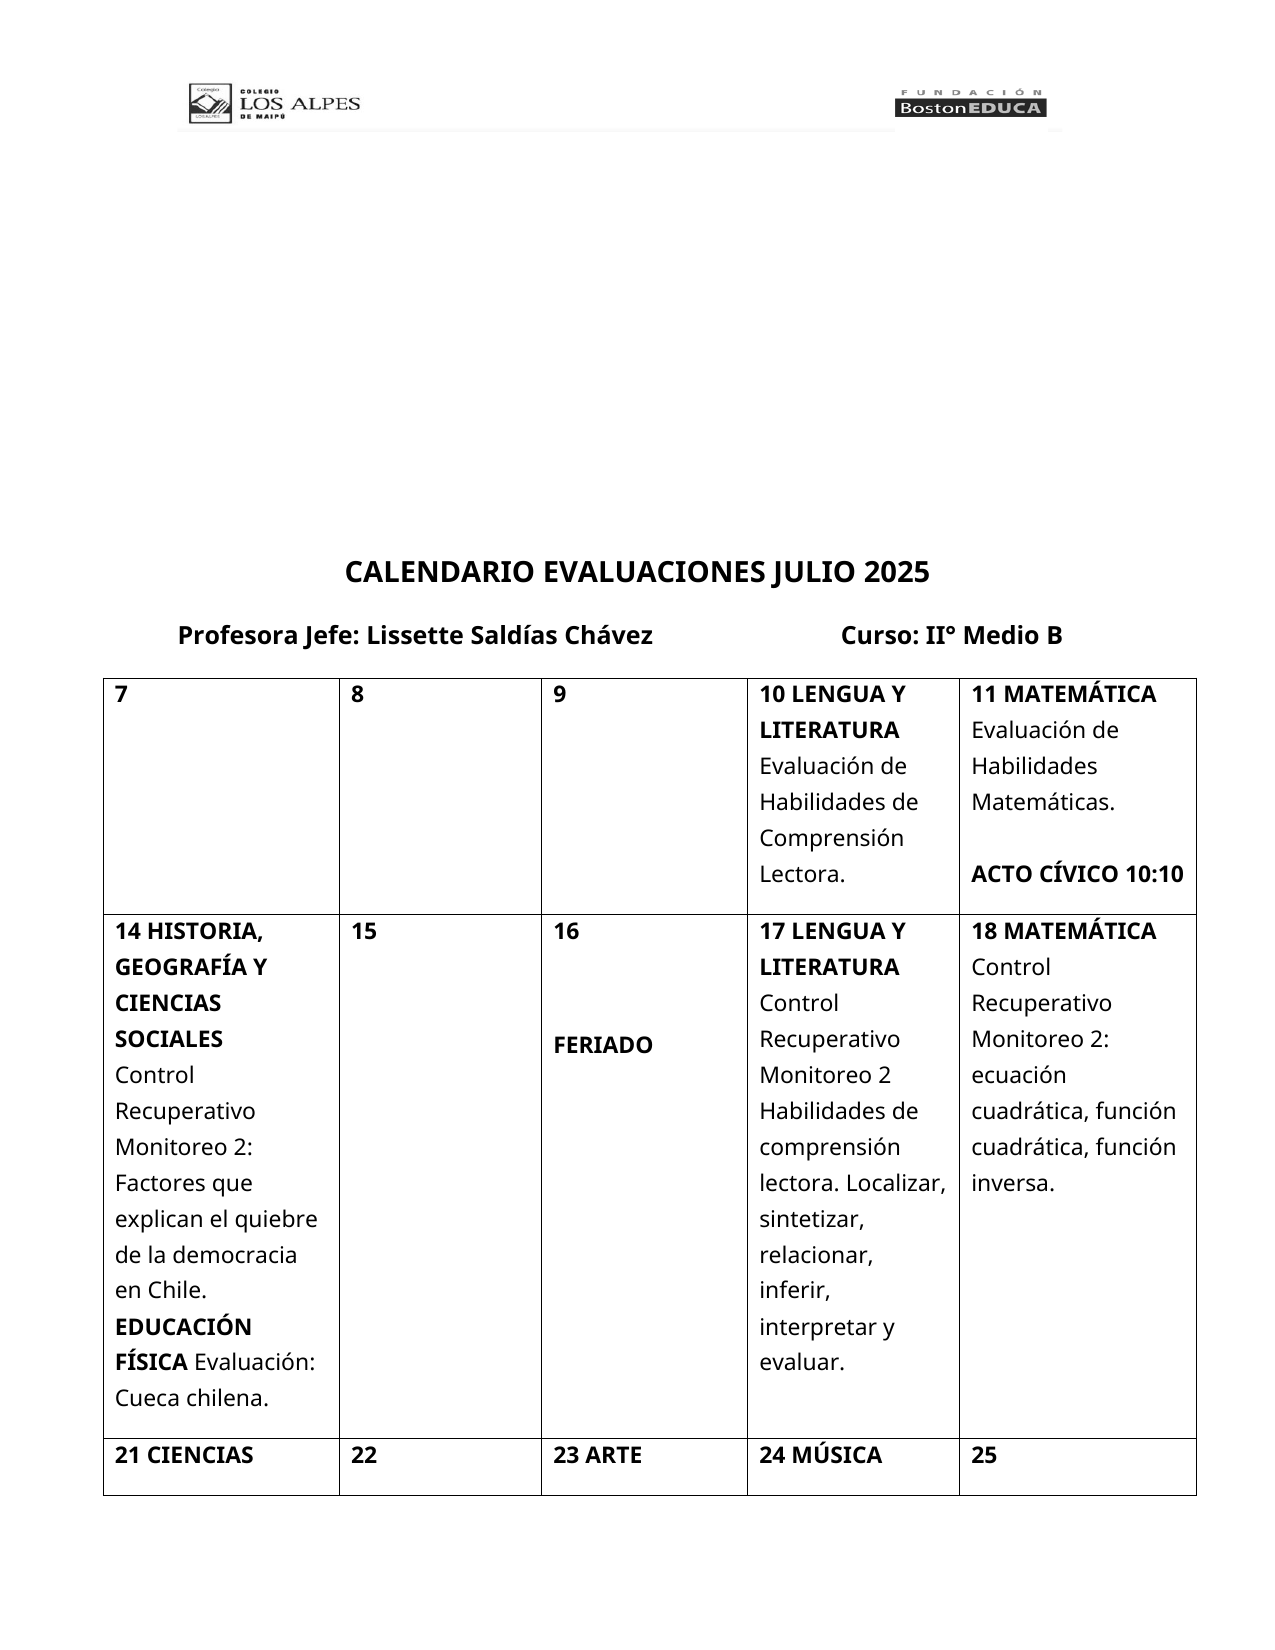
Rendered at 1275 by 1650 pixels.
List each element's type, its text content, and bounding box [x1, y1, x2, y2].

table_cell 22 [340, 1439, 541, 1495]
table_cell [542, 1439, 747, 1495]
table_cell 14 HISTORIA, GEOGRAFÍA Y CIENCIAS SOCIALES Control Recuperativo Monitoreo 2: Factores que explican el quiebre de la democracia en Chile. EDUCACIÓN FÍSICA Evaluación: Cueca chilena. [104, 915, 339, 1438]
table_cell 17 LENGUA Y LITERATURA Control Recuperativo Monitoreo 2 Habilidades de comprensión lectora. Localizar, sintetizar, relacionar, inferir, interpretar y evaluar. [748, 915, 959, 1438]
table_cell 15 [340, 915, 541, 1438]
text CALENDARIO EVALUACIONES JULIO 2025 [177, 551, 1098, 591]
table_header 9 [542, 679, 747, 914]
table_cell 16 FERIADO [542, 915, 747, 1438]
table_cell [748, 1439, 959, 1495]
table_header 10 LENGUA Y LITERATURA Evaluación de Habilidades de Comprensión Lectora. [748, 679, 959, 914]
text Profesora Jefe: Lissette Saldías Chávez Curso: II° Medio B [177, 617, 1098, 651]
table_cell 18 MATEMÁTICA Control Recuperativo Monitoreo 2: ecuación cuadrática, función cuadrática, función inversa. [960, 915, 1196, 1438]
table_cell 25 [960, 1439, 1196, 1495]
table_header 7 [104, 679, 339, 914]
table_header 8 [340, 679, 541, 914]
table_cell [104, 1439, 339, 1495]
table_header 11 MATEMÁTICA Evaluación de Habilidades Matemáticas. ACTO CÍVICO 10:10 [960, 679, 1196, 914]
